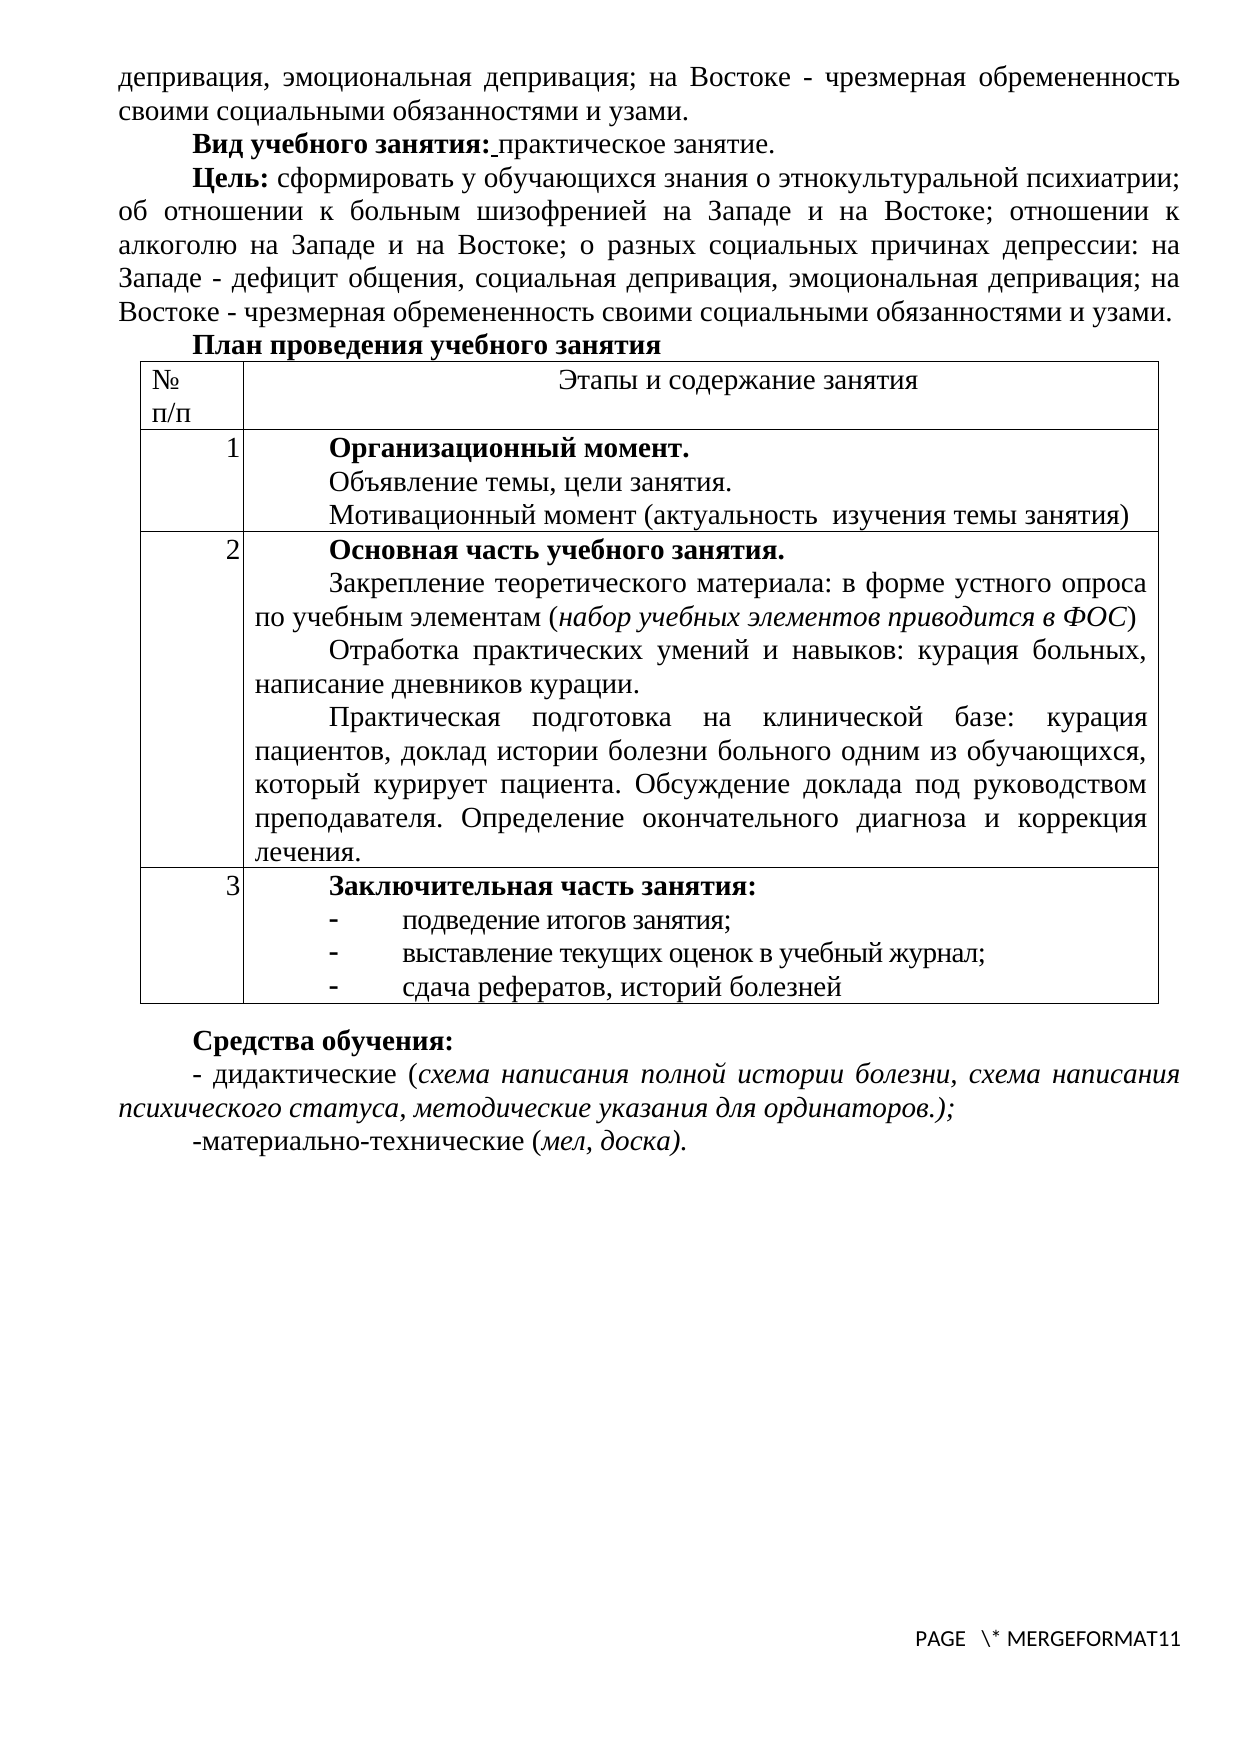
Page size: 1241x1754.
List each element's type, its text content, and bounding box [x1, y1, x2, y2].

table_cell Основная часть учебного занятия. Закрепление теоретического материала: в форме устного опроса по учебным элементам (набор учебных элементов приводится в ФОС) Отработка практических умений и навыков: курация больных, написание дневников курации. Практическая подготовка на клинической базе: курация пациентов, доклад истории болезни больного одним из обучающихся, который курирует пациента. Обсуждение доклада под руководством преподавателя. Определение окончательного диагноза и коррекция лечения. [244, 532, 1158, 867]
text - дидактические (схема написания полной истории болезни, схема написания психического статуса, методические указания для ординаторов.); [118, 1056, 1181, 1123]
table_header Этапы и содержание занятия [244, 362, 1158, 429]
table_cell 2 [141, 532, 243, 867]
table_cell 1 [141, 430, 243, 531]
table_cell Заключительная часть занятия: подведение итогов занятия; выставление текущих оценок в учебный журнал; сдача рефератов, историй болезней [244, 868, 1158, 1003]
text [118, 59, 1181, 126]
text -материально-технические (мел, доска). [118, 1123, 1181, 1157]
table_cell 3 [141, 868, 243, 1003]
text Вид учебного занятия: практическое занятие. [118, 126, 1181, 160]
table_cell Организационный момент. Объявление темы, цели занятия. Мотивационный момент (актуальность изучения темы занятия) [244, 430, 1158, 531]
text План проведения учебного занятия [118, 327, 1181, 361]
table_header № п/п [141, 362, 243, 429]
text Цель: сформировать у обучающихся знания о этнокультуральной психиатрии; об отношении к больным шизофренией на Западе и на Востоке; отношении к алкоголю на Западе и на Востоке; о разных социальных причинах депрессии: на Западе - дефицит общения, социальная депривация, эмоциональная депривация; на Востоке - чрезмерная обремененность своими социальными обязанностями и узами. [118, 160, 1181, 327]
text Средства обучения: [118, 1023, 1181, 1056]
